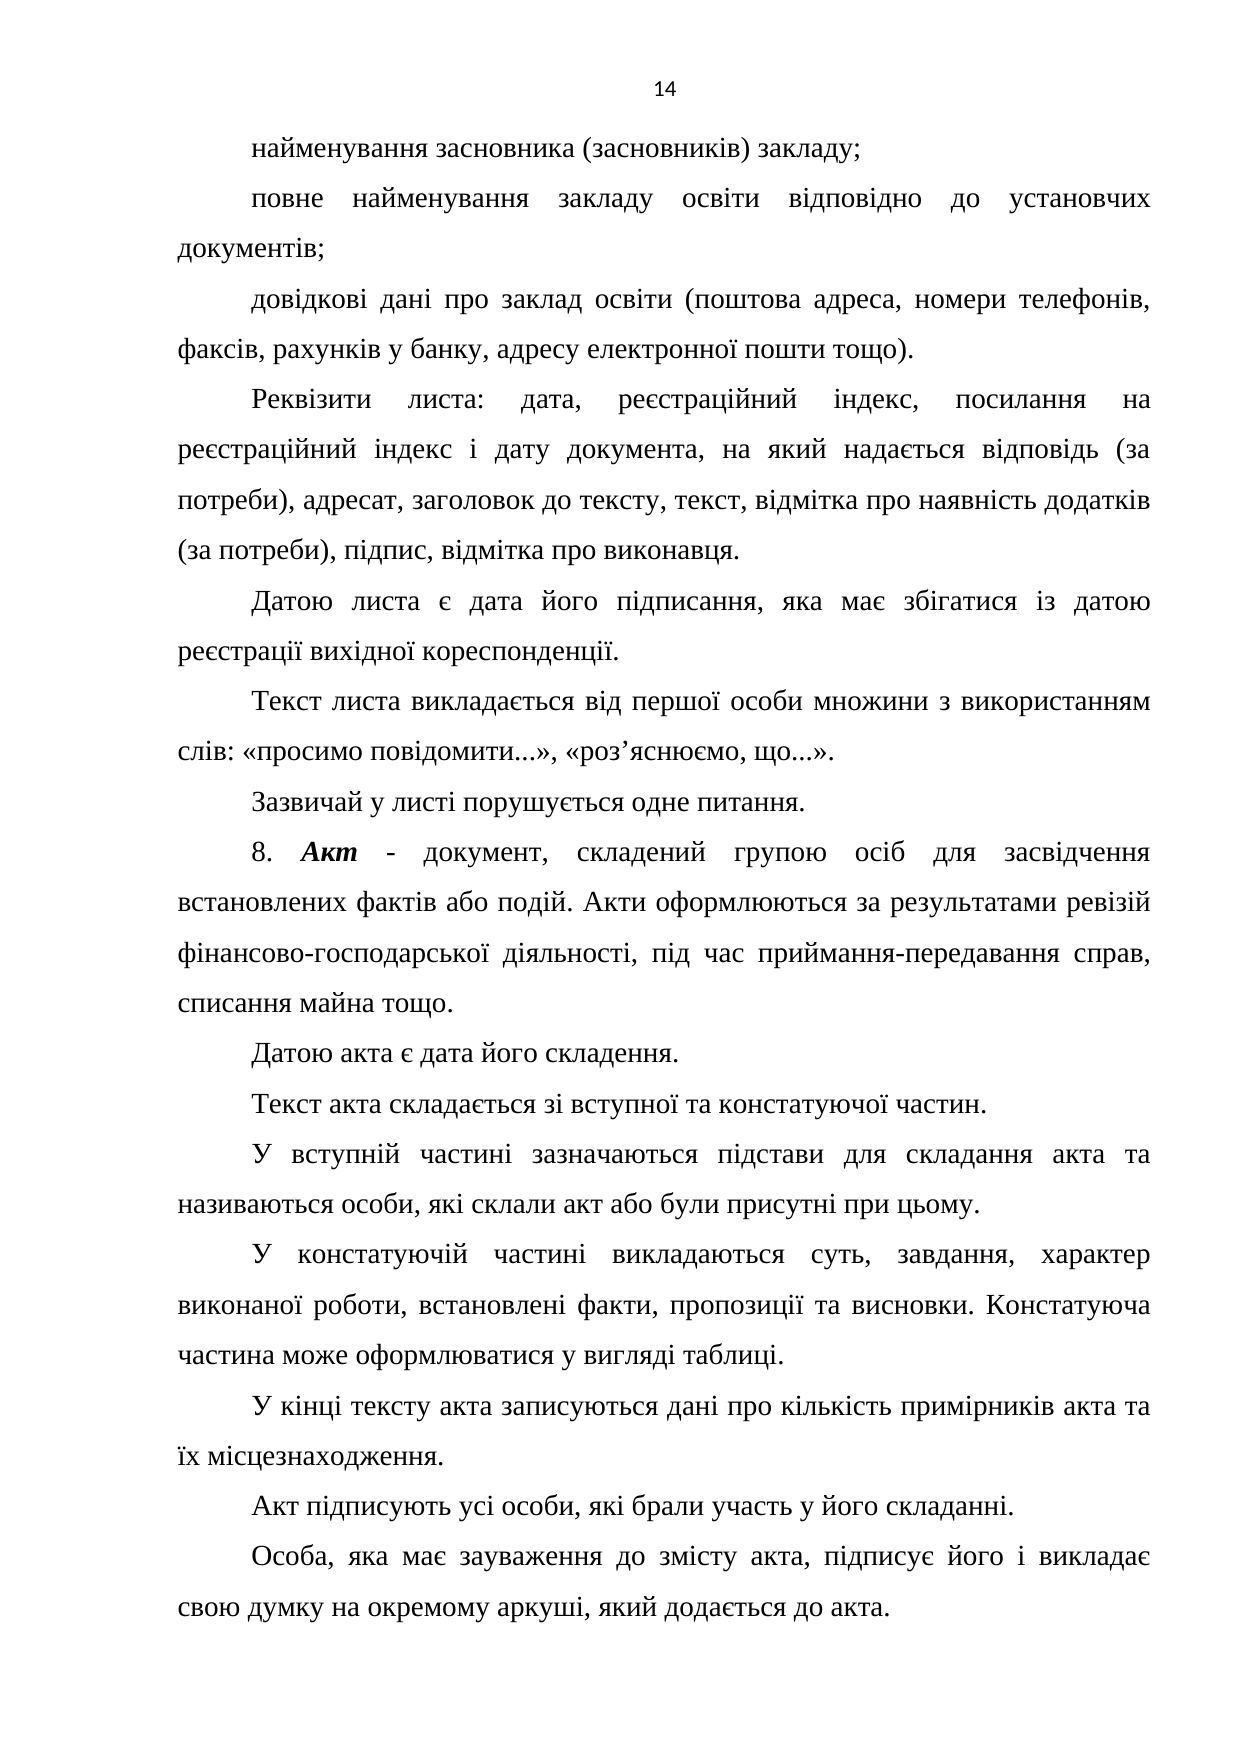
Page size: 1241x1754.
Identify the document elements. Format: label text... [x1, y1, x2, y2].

text Акт підписують усі особи, які брали участь у його складанні. [177, 1488, 1152, 1522]
text 8. Акт - документ, складений групою осіб для засвідчення встановлених фактів або подій. Акти оформлюються за результатами ревізій фінансово-господарської діяльності, під час приймання-передавання справ, списання майна тощо. [177, 834, 1152, 1019]
text У вступній частині зазначаються підстави для складання акта та називаються особи, які склали акт або були присутні при цьому. [177, 1136, 1152, 1220]
text Текст листа викладається від першої особи множини з використанням слів: «просимо повідомити...», «роз’яснюємо, що...». [177, 683, 1152, 767]
text У кінці тексту акта записуються дані про кількість примірників акта та їх місцезнаходження. [177, 1388, 1152, 1471]
text найменування засновника (засновників) закладу; [177, 130, 1152, 163]
text Зазвичай у листі порушується одне питання. [177, 784, 1152, 817]
text Датою акта є дата його складення. [177, 1035, 1152, 1069]
text Датою листа є дата його підписання, яка має збігатися із датою реєстрації вихідної кореспонденції. [177, 583, 1152, 666]
text довідкові дані про заклад освіти (поштова адреса, номери телефонів, факсів, рахунків у банку, адресу електронної пошти тощо). [177, 281, 1152, 364]
text Текст акта складається зі вступної та констатуючої частин. [177, 1086, 1152, 1119]
text У констатуючій частині викладаються суть, завдання, характер виконаної роботи, встановлені факти, пропозиції та висновки. Констатуюча частина може оформлюватися у вигляді таблиці. [177, 1237, 1152, 1371]
text Реквізити листа: дата, реєстраційний індекс, посилання на реєстраційний індекс і дату документа, на який надається відповідь (за потреби), адресат, заголовок до тексту, текст, відмітка про наявність додатків (за потреби), підпис, відмітка про виконавця. [177, 381, 1152, 566]
text Особа, яка має зауваження до змісту акта, підписує його і викладає свою думку на окремому аркуші, який додається до акта. [177, 1538, 1152, 1622]
text повне найменування закладу освіти відповідно до установчих документів; [177, 180, 1152, 264]
